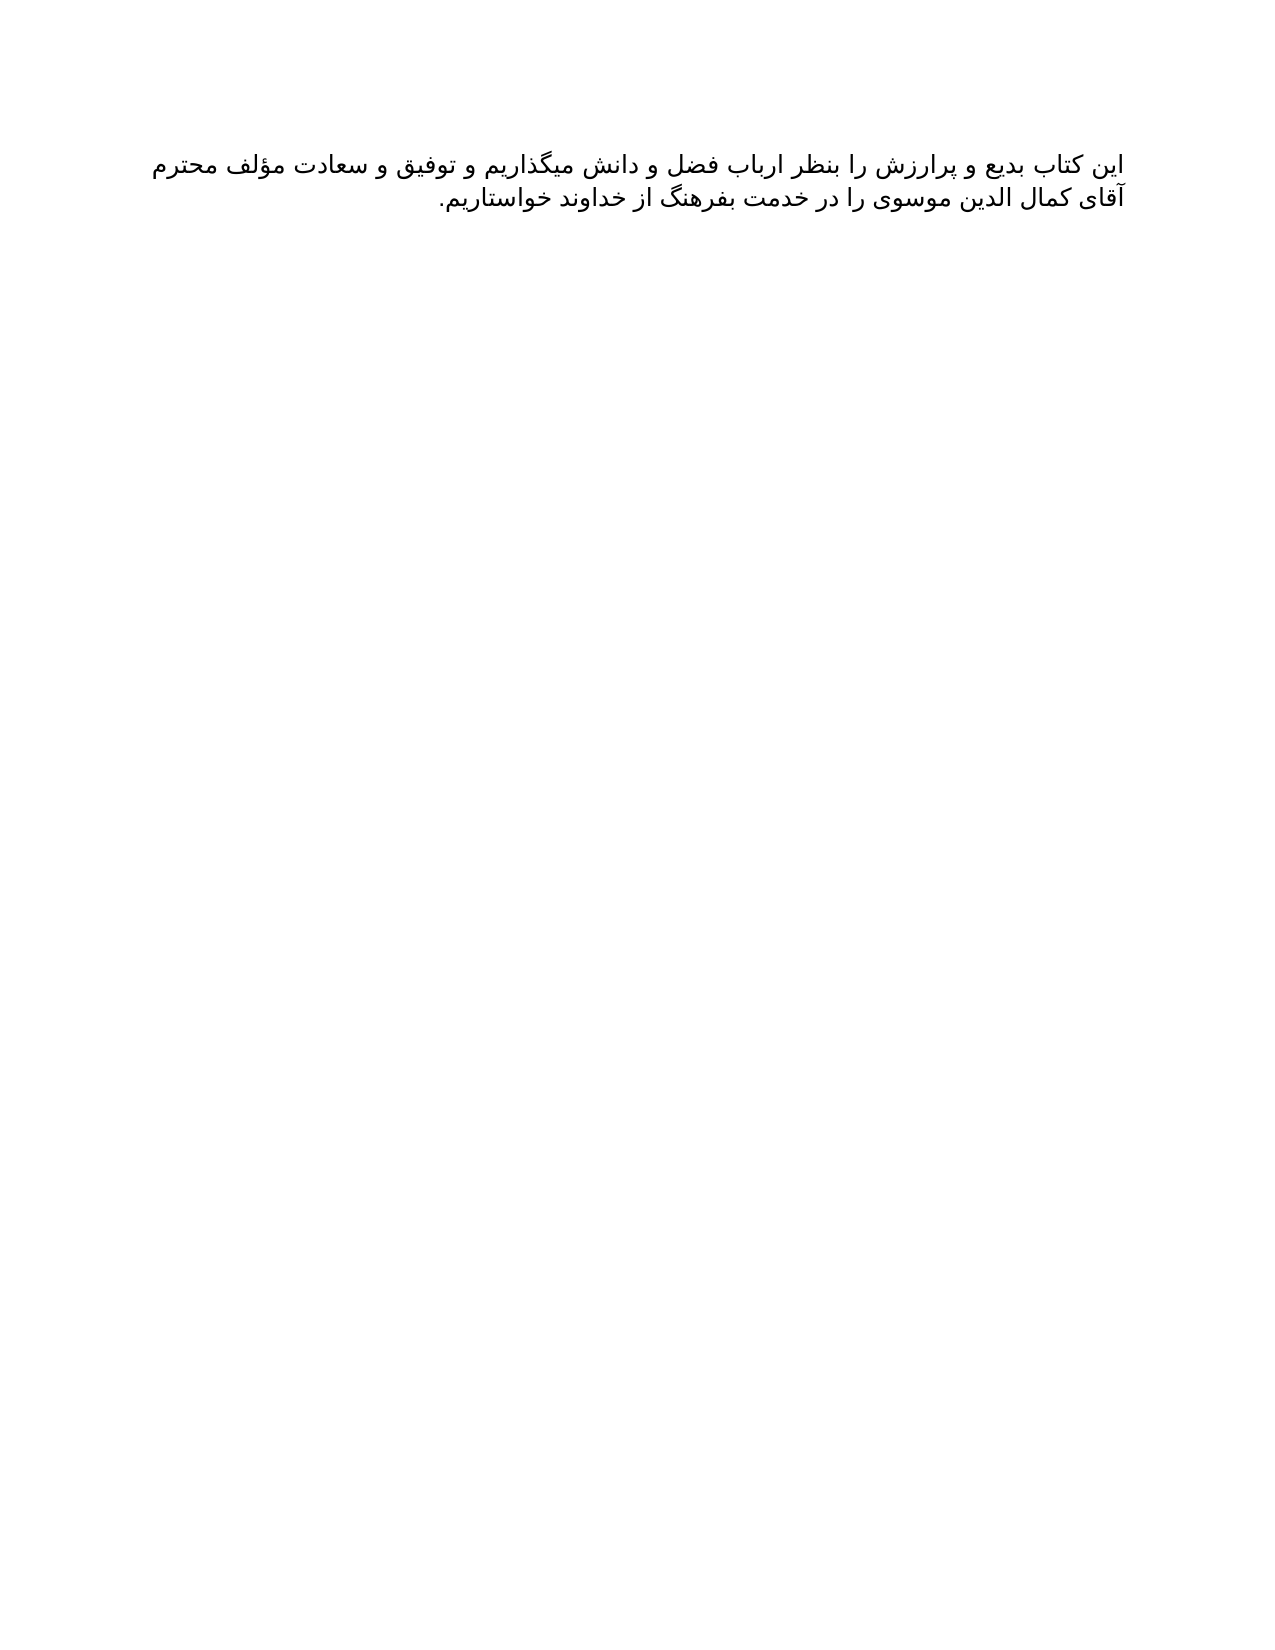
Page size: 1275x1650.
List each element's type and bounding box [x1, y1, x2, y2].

text [150, 150, 1125, 212]
